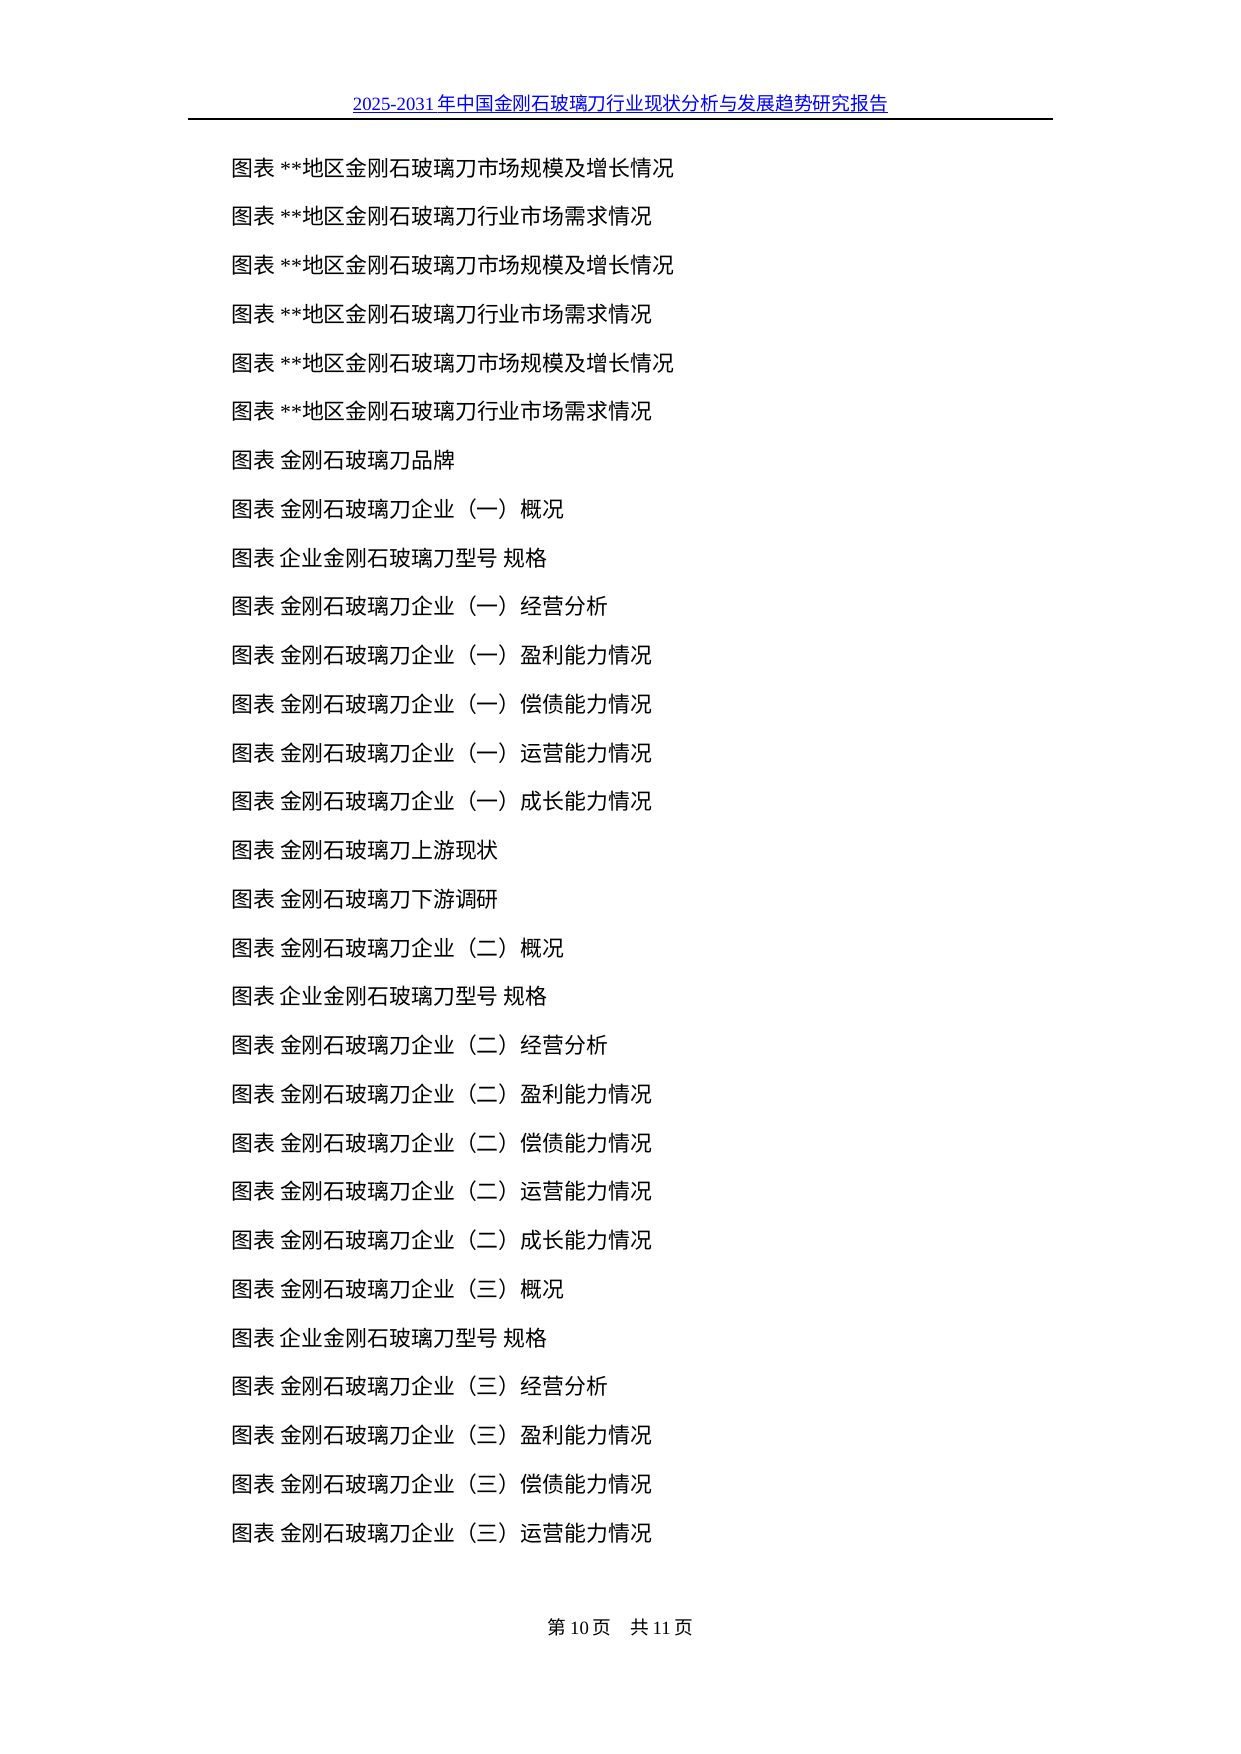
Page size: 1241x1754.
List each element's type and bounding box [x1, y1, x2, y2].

text [187, 150, 1053, 1548]
